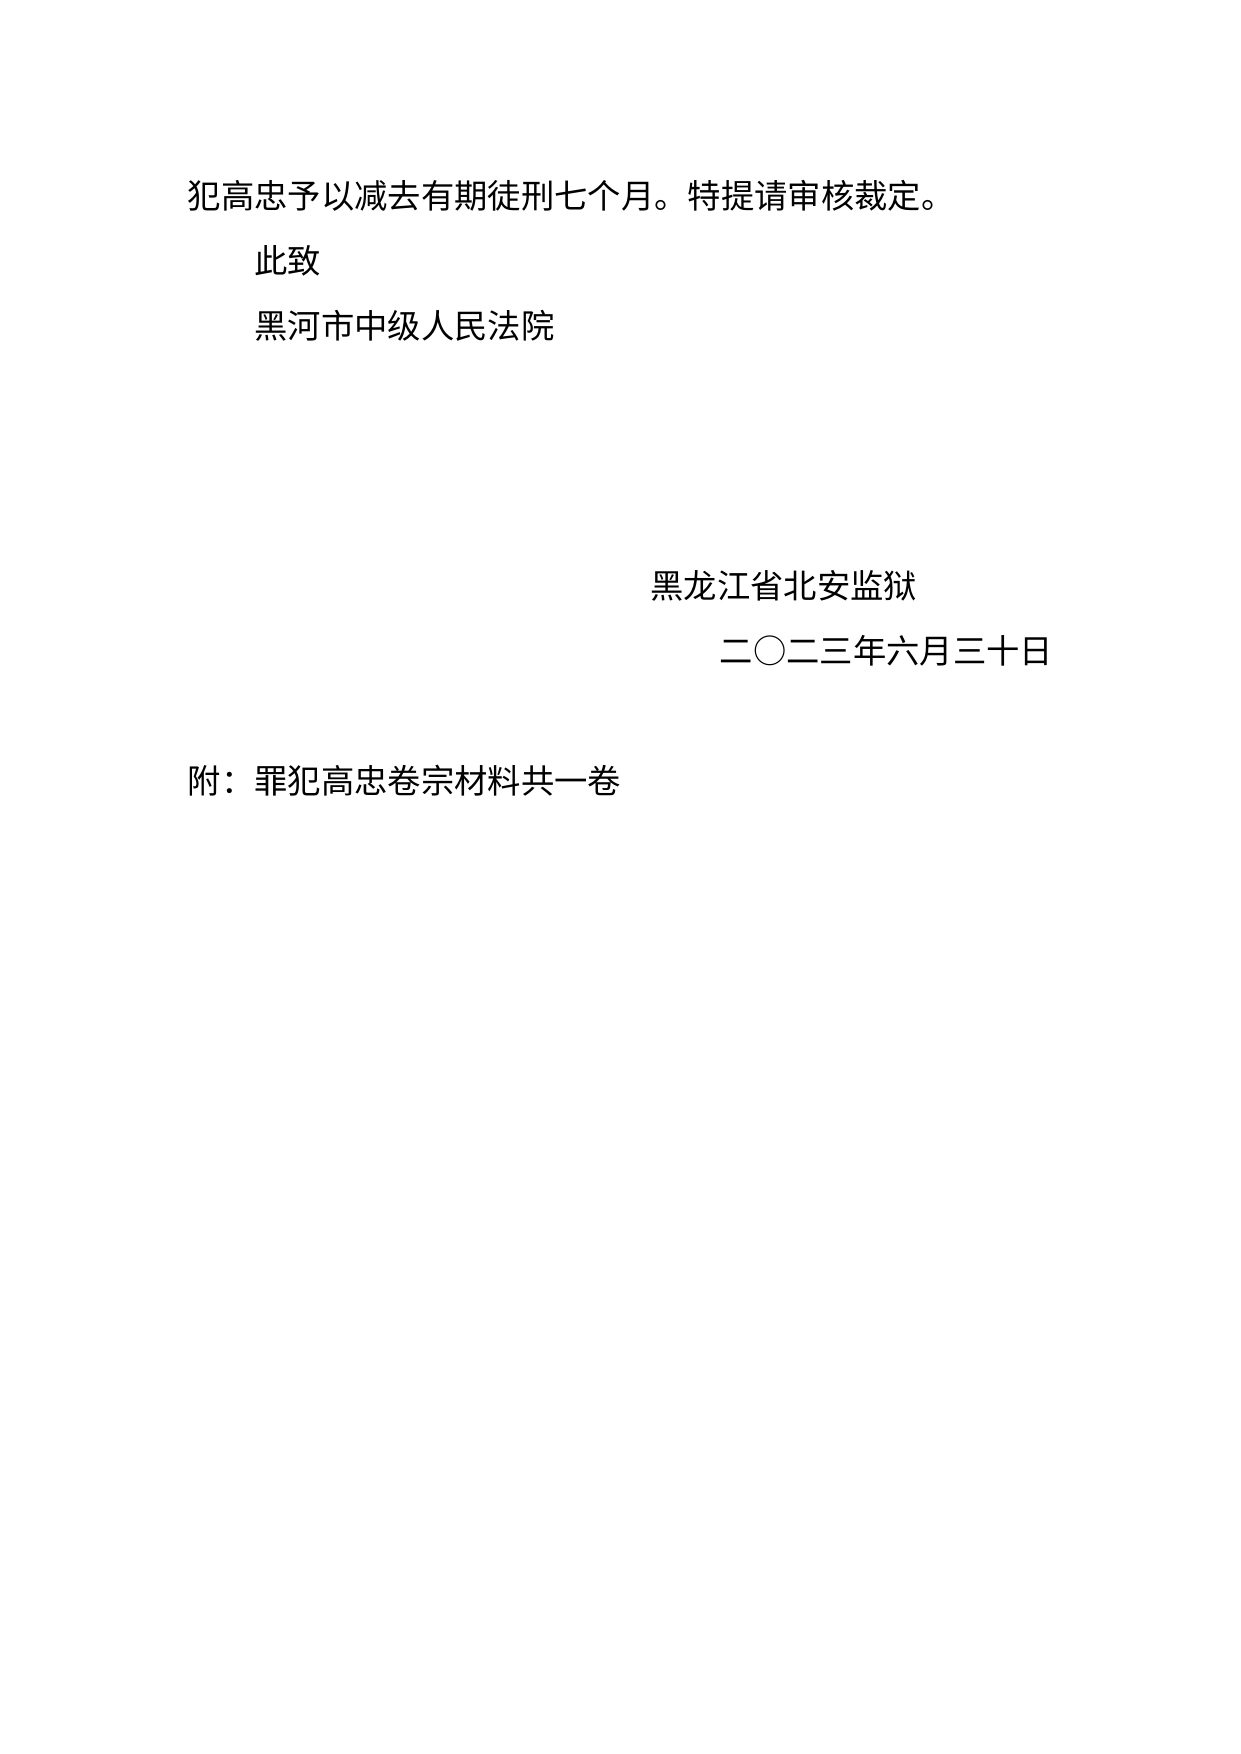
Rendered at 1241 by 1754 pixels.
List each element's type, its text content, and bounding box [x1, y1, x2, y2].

text 二○二三年六月三十日 [187, 617, 1053, 682]
text 此致 [187, 227, 1053, 292]
text 附：罪犯高忠卷宗材料共一卷 [187, 747, 1053, 812]
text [187, 162, 1053, 227]
text 黑河市中级人民法院 [187, 292, 1053, 357]
text 黑龙江省北安监狱 [187, 552, 1053, 617]
